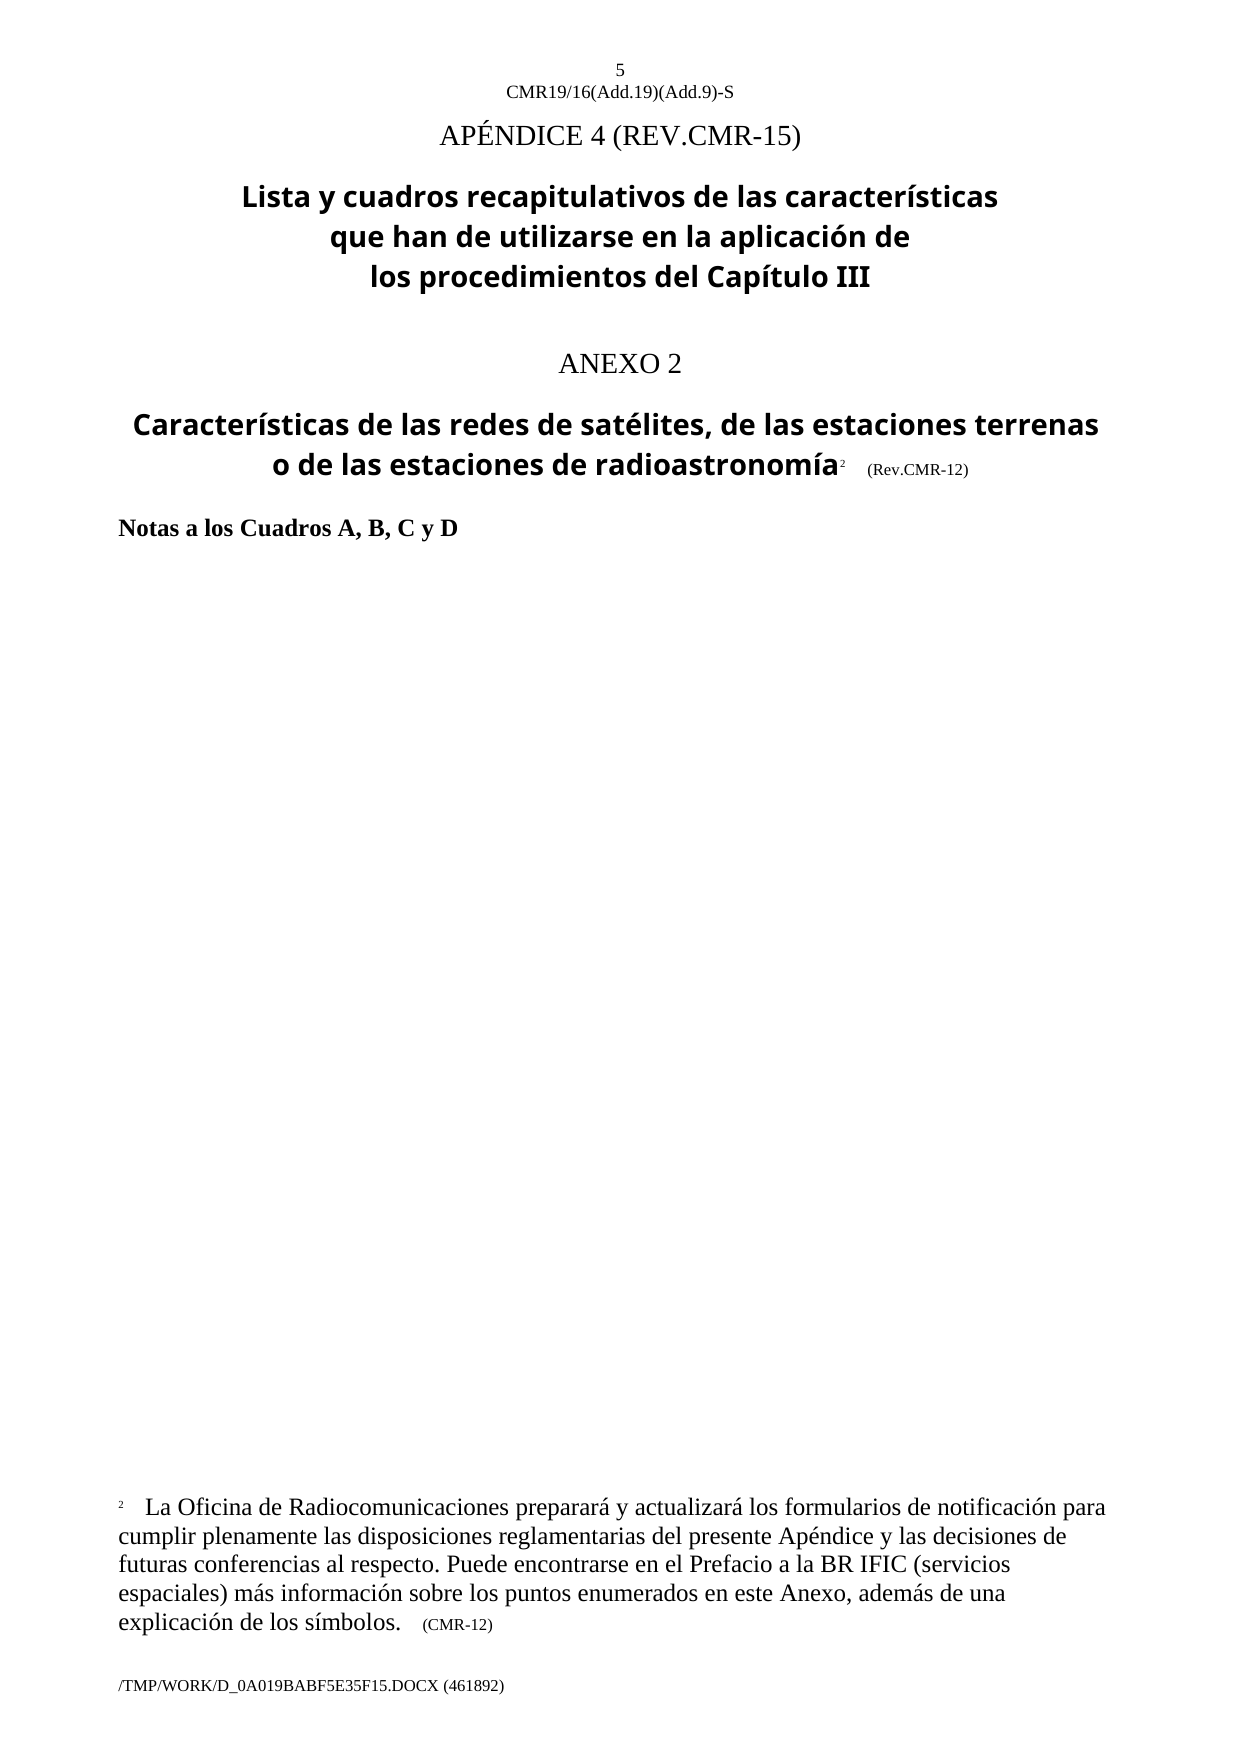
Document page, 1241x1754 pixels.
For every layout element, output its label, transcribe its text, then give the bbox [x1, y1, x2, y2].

title Lista y cuadros recapitulativos de las características que han de utilizarse en la aplicación de los procedimientos del Capítulo III [118, 177, 1122, 296]
text ANEXO 2 [118, 346, 1122, 379]
title Características de las redes de satélites, de las estaciones terrenas o de las estaciones de radioastronomía2 (Rev.CMR-12) [118, 404, 1122, 484]
text APÉNDICE 4 (REV.CMR-15) [118, 118, 1122, 152]
subtitle Notas a los Cuadros A, B, C y D [118, 513, 1122, 542]
